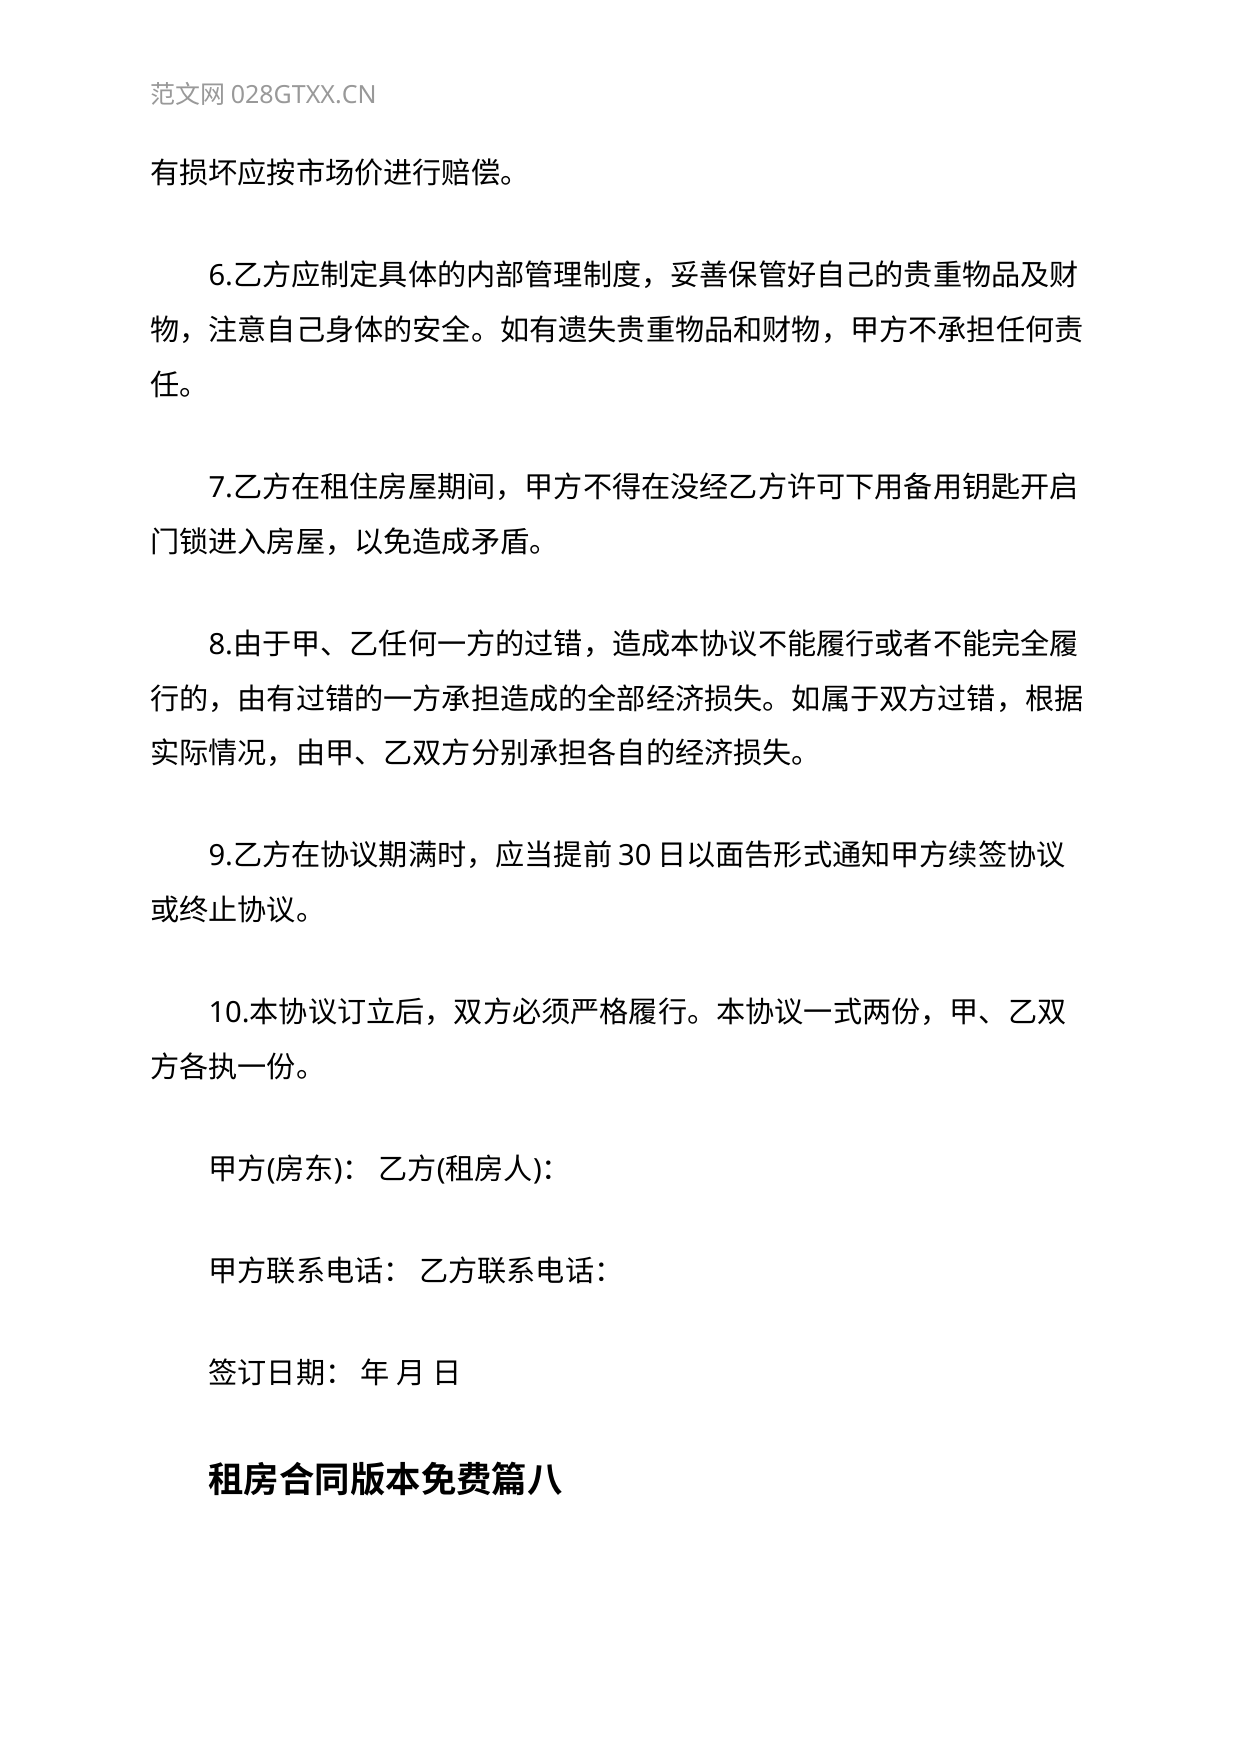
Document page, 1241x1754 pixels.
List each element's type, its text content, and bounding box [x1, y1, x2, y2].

text 甲方(房东)： 乙方(租房人)： [150, 1145, 1090, 1188]
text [150, 150, 1090, 192]
text 9.乙方在协议期满时，应当提前30日以面告形式通知甲方续签协议或终止协议。 [150, 832, 1090, 929]
text 签订日期： 年 月 日 [150, 1349, 1090, 1391]
text 10.本协议订立后，双方必须严格履行。本协议一式两份，甲、乙双方各执一份。 [150, 989, 1090, 1086]
text 6.乙方应制定具体的内部管理制度，妥善保管好自己的贵重物品及财物，注意自己身体的安全。如有遗失贵重物品和财物，甲方不承担任何责任。 [150, 252, 1090, 404]
text 7.乙方在租住房屋期间，甲方不得在没经乙方许可下用备用钥匙开启门锁进入房屋，以免造成矛盾。 [150, 463, 1090, 561]
text 甲方联系电话： 乙方联系电话： [150, 1247, 1090, 1290]
text 8.由于甲、乙任何一方的过错，造成本协议不能履行或者不能完全履行的，由有过错的一方承担造成的全部经济损失。如属于双方过错，根据实际情况，由甲、乙双方分别承担各自的经济损失。 [150, 620, 1090, 772]
text 租房合同版本免费篇八 [150, 1451, 1090, 1502]
